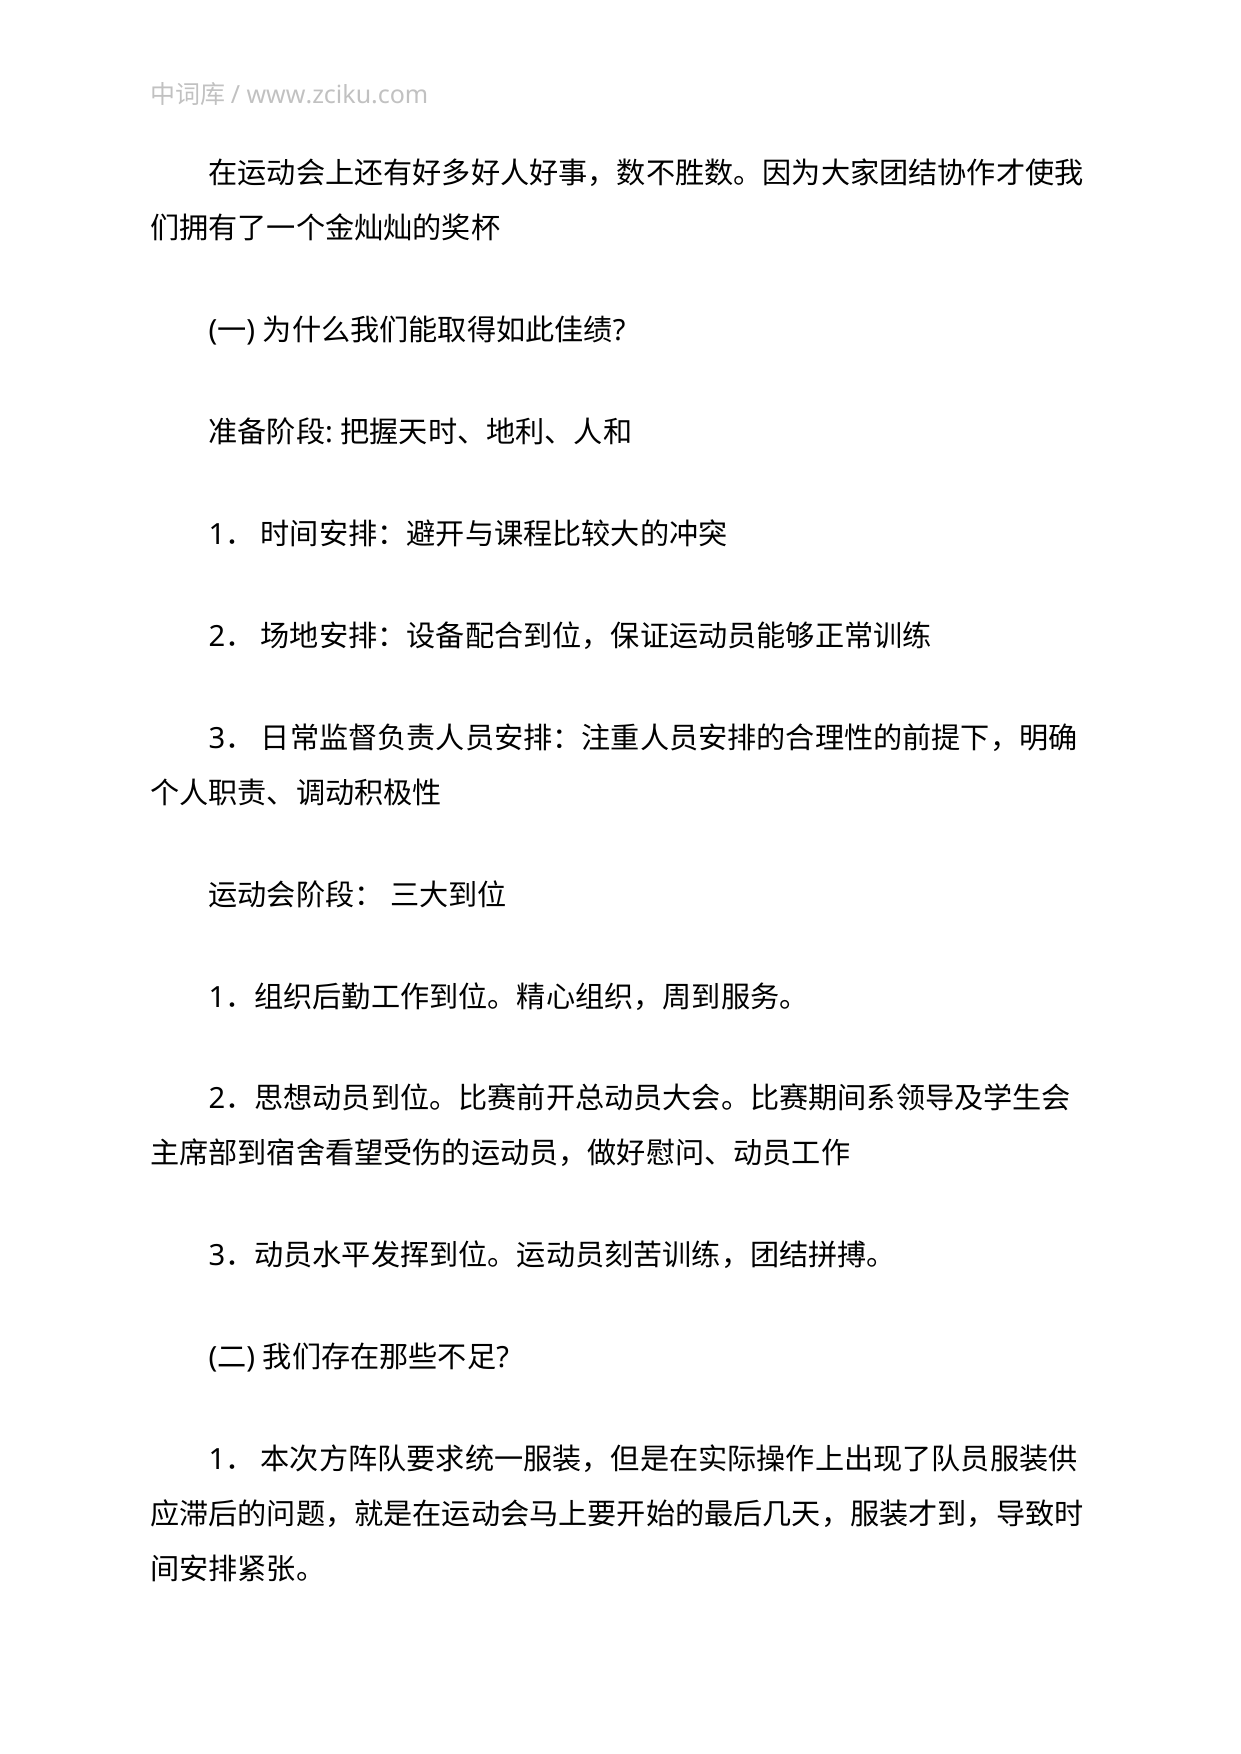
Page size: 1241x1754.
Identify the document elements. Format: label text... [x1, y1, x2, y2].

text 2． 场地安排：设备配合到位，保证运动员能够正常训练 [150, 613, 1090, 655]
text 运动会阶段： 三大到位 [150, 871, 1090, 914]
text 1．组织后勤工作到位。精心组织，周到服务。 [150, 973, 1090, 1016]
text 1． 本次方阵队要求统一服装，但是在实际操作上出现了队员服装供应滞后的问题，就是在运动会马上要开始的最后几天，服装才到，导致时间安排紧张。 [150, 1436, 1090, 1588]
text (二) 我们存在那些不足? [150, 1334, 1090, 1376]
text 1． 时间安排：避开与课程比较大的冲突 [150, 511, 1090, 553]
text 3．动员水平发挥到位。运动员刻苦训练，团结拼搏。 [150, 1232, 1090, 1274]
text 3． 日常监督负责人员安排：注重人员安排的合理性的前提下，明确个人职责、调动积极性 [150, 714, 1090, 812]
text 在运动会上还有好多好人好事，数不胜数。因为大家团结协作才使我们拥有了一个金灿灿的奖杯 [150, 150, 1090, 247]
text (一) 为什么我们能取得如此佳绩? [150, 307, 1090, 349]
text 2．思想动员到位。比赛前开总动员大会。比赛期间系领导及学生会主席部到宿舍看望受伤的运动员，做好慰问、动员工作 [150, 1075, 1090, 1172]
text 准备阶段: 把握天时、地利、人和 [150, 409, 1090, 451]
